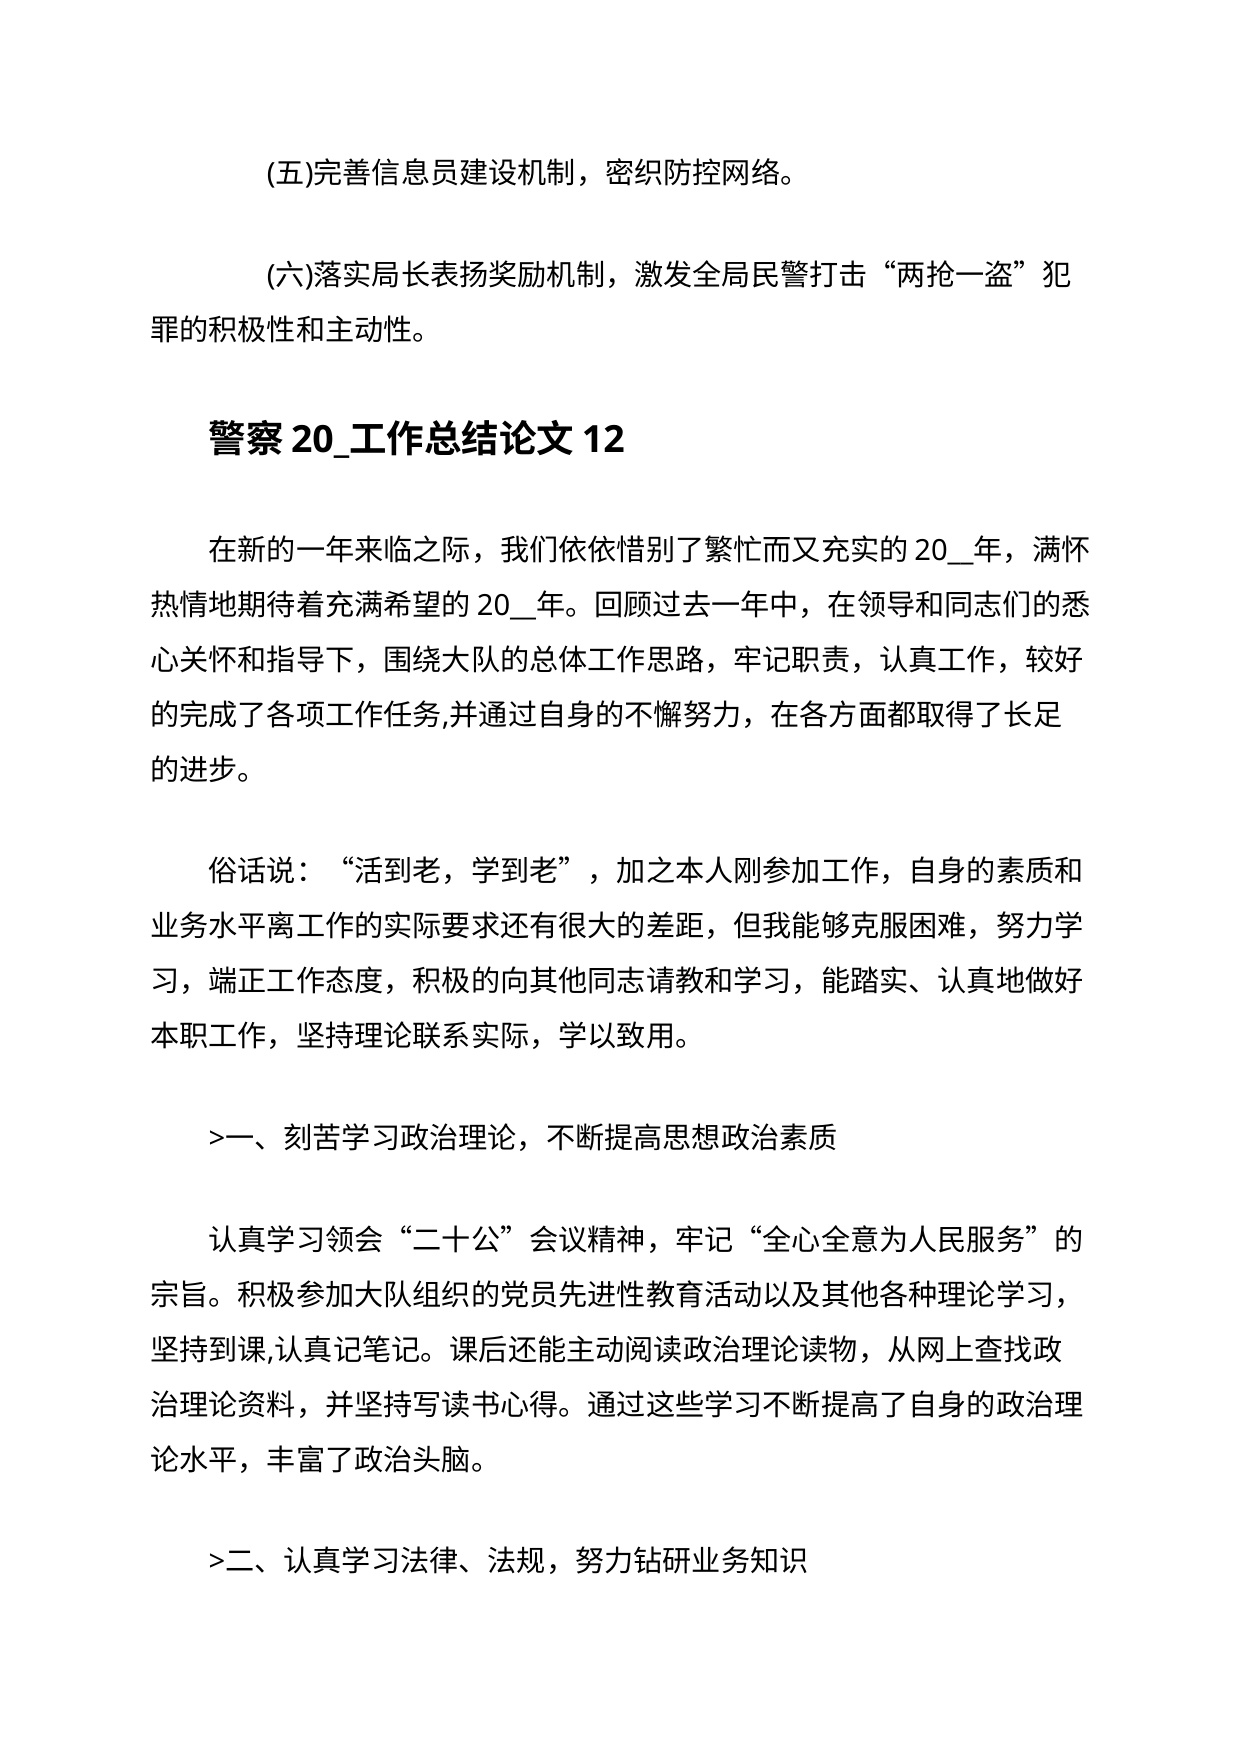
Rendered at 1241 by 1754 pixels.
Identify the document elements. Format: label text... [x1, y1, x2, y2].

text >一、刻苦学习政治理论，不断提高思想政治素质 [150, 1114, 1090, 1157]
text (六)落实局长表扬奖励机制，激发全局民警打击“两抢一盗”犯罪的积极性和主动性。 [150, 252, 1090, 349]
text 在新的一年来临之际，我们依依惜别了繁忙而又充实的20__年，满怀热情地期待着充满希望的20__年。回顾过去一年中，在领导和同志们的悉心关怀和指导下，围绕大队的总体工作思路，牢记职责，认真工作，较好的完成了各项工作任务,并通过自身的不懈努力，在各方面都取得了长足的进步。 [150, 526, 1090, 788]
text 俗话说：“活到老，学到老”，加之本人刚参加工作，自身的素质和业务水平离工作的实际要求还有很大的差距，但我能够克服困难，努力学习，端正工作态度，积极的向其他同志请教和学习，能踏实、认真地做好本职工作，坚持理论联系实际，学以致用。 [150, 848, 1090, 1055]
text >二、认真学习法律、法规，努力钻研业务知识 [150, 1538, 1090, 1580]
text 认真学习领会“二十公”会议精神，牢记“全心全意为人民服务”的宗旨。积极参加大队组织的党员先进性教育活动以及其他各种理论学习，坚持到课,认真记笔记。课后还能主动阅读政治理论读物，从网上查找政治理论资料，并坚持写读书心得。通过这些学习不断提高了自身的政治理论水平，丰富了政治头脑。 [150, 1216, 1090, 1478]
text (五)完善信息员建设机制，密织防控网络。 [150, 150, 1090, 192]
text 警察20_工作总结论文12 [150, 409, 1090, 463]
